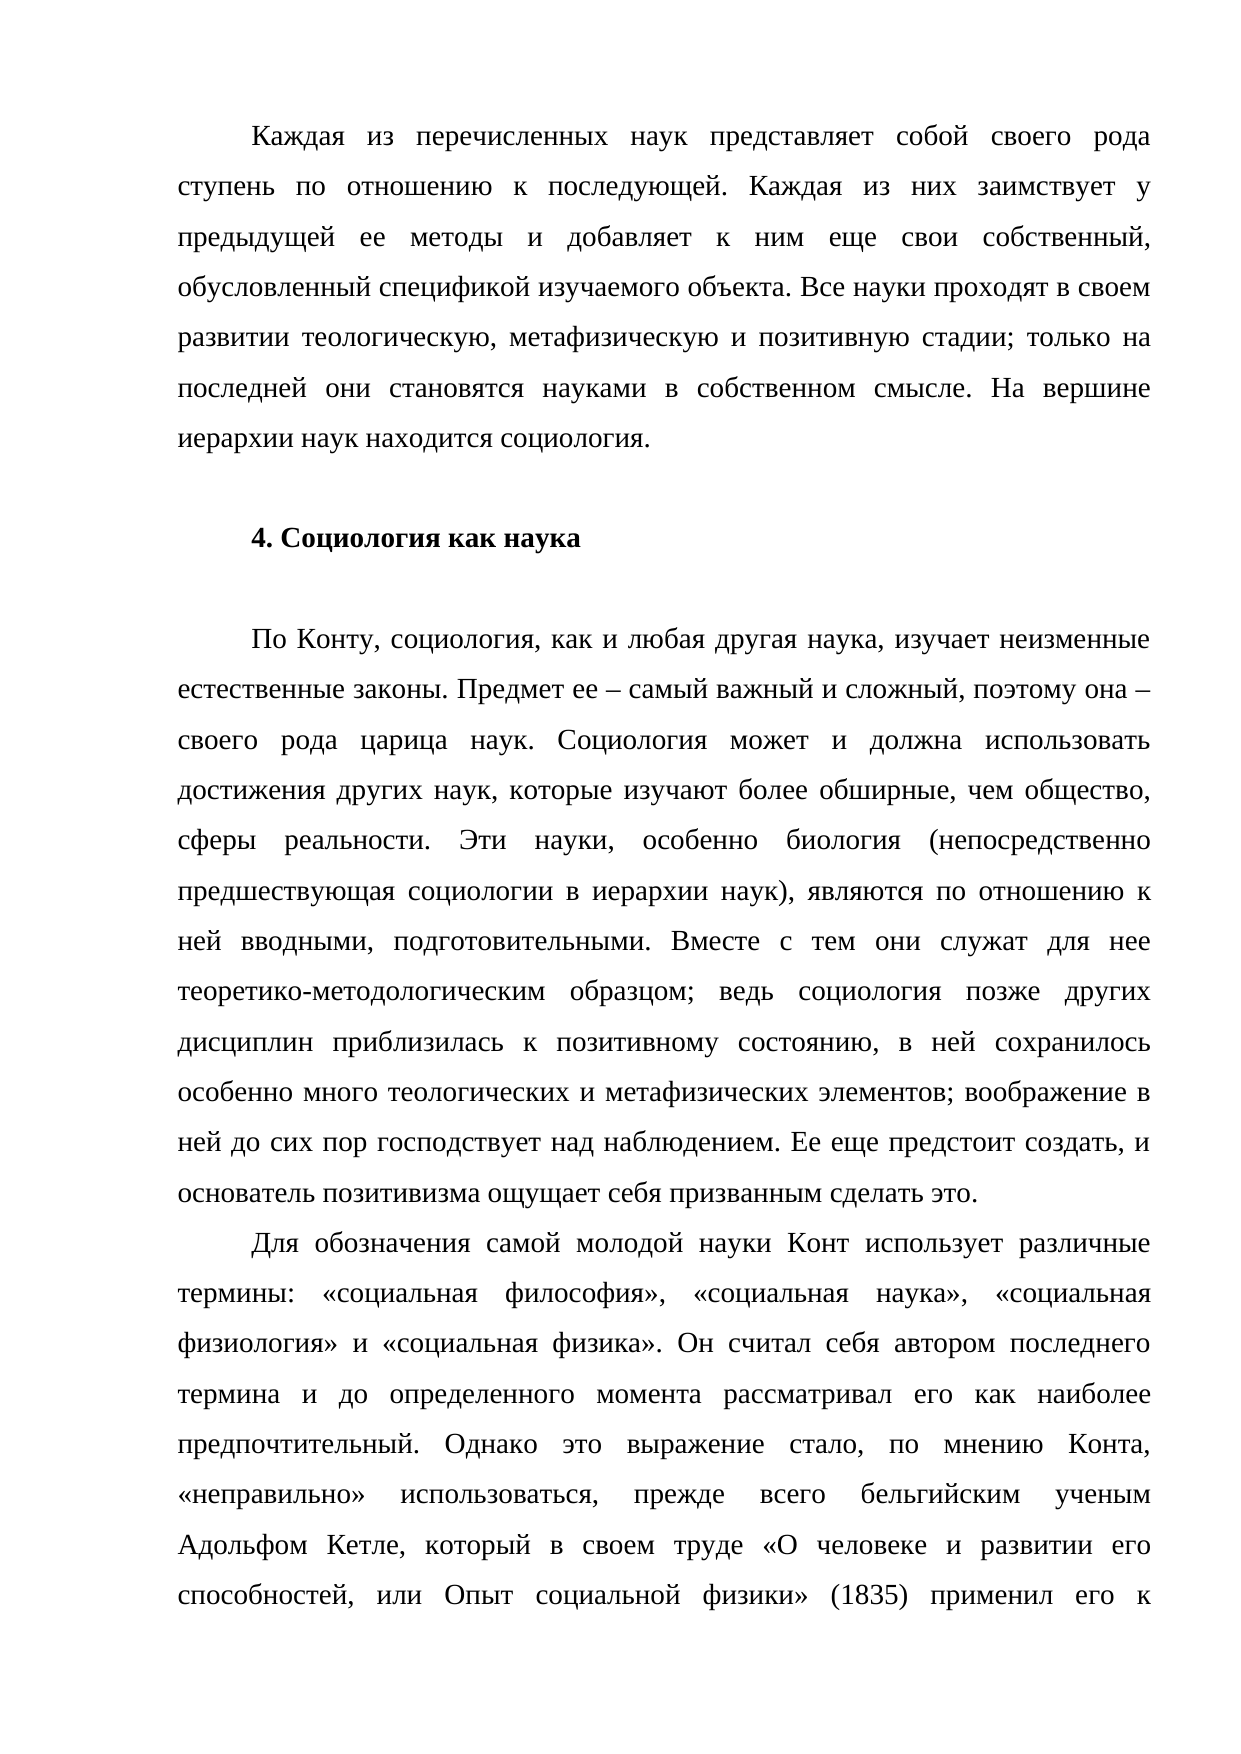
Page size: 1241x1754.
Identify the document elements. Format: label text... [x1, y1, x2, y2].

text 4. Социология как наука [177, 521, 1152, 554]
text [177, 1225, 1152, 1611]
text По Конту, социология, как и любая другая наука, изучает неизменные естественные законы. Предмет ее – самый важный и сложный, поэтому она – своего рода царица наук. Социология может и должна использовать достижения других наук, которые изучают более обширные, чем общество, сферы реальности. Эти науки, особенно биология (непосредственно предшествующая социологии в иерархии наук), являются по отношению к ней вводными, подготовительными. Вместе с тем они служат для нее теоретико-методологическим образцом; ведь социология позже других дисциплин приблизилась к позитивному состоянию, в ней сохранилось особенно много теологических и метафизических элементов; воображение в ней до сих пор господствует над наблюдением. Ее еще предстоит создать, и основатель позитивизма ощущает себя призванным сделать это. [177, 621, 1152, 1208]
text Каждая из перечисленных наук представляет собой своего рода ступень по отношению к последующей. Каждая из них заимствует у предыдущей ее методы и добавляет к ним еще свои собственный, обусловленный спецификой изучаемого объекта. Все науки проходят в своем развитии теологическую, метафизическую и позитивную стадии; только на последней они становятся науками в собственном смысле. На вершине иерархии наук находится социология. [177, 118, 1152, 453]
